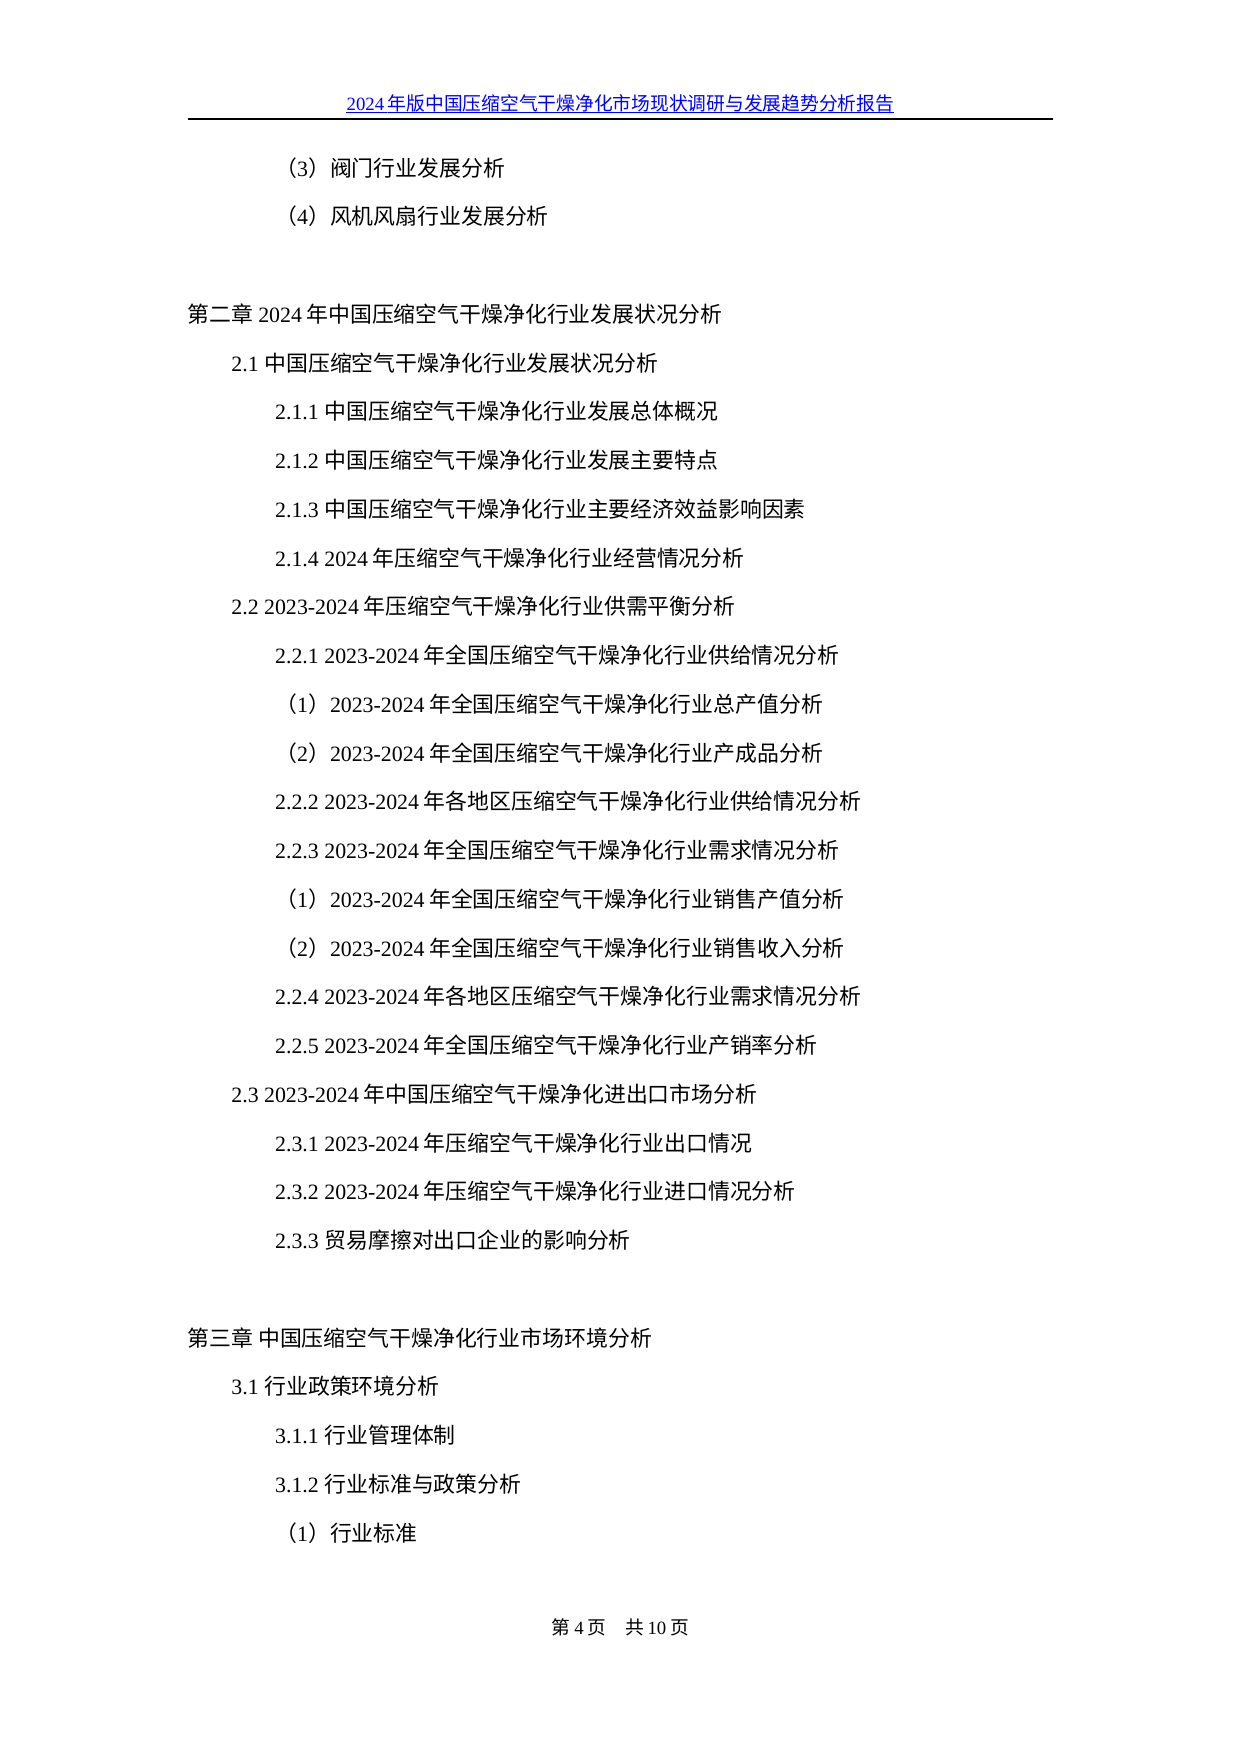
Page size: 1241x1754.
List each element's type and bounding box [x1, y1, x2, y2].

text [187, 150, 1053, 1548]
